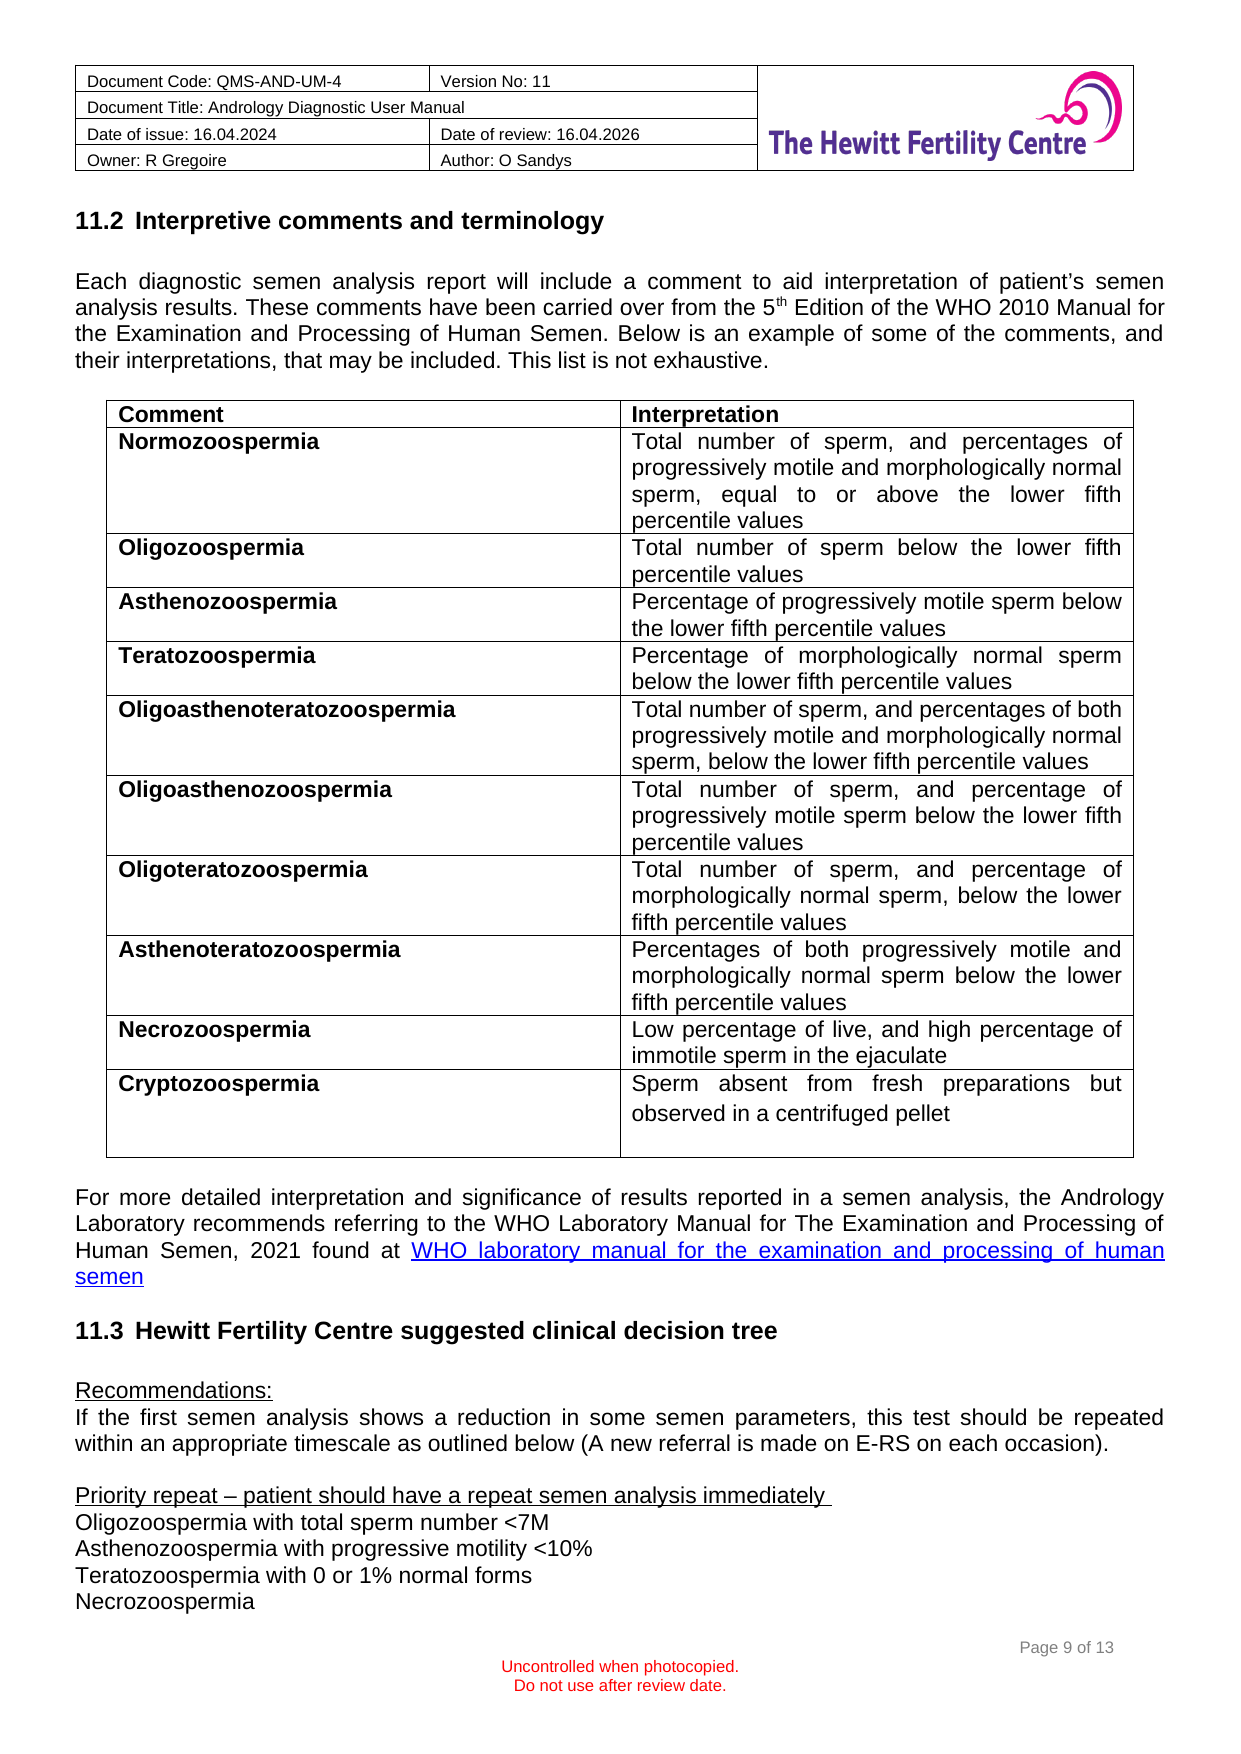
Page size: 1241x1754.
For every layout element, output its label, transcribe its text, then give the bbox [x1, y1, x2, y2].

table_cell Necrozoospermia [107, 1016, 620, 1069]
table_cell Total number of sperm, and percentage of progressively motile sperm below the lower fifth percentile values [621, 776, 1133, 855]
table_cell Total number of sperm, and percentage of morphologically normal sperm, below the lower fifth percentile values [621, 856, 1133, 935]
text Asthenozoospermia with progressive motility <10% [75, 1535, 1165, 1562]
text If the first semen analysis shows a reduction in some semen parameters, this test should be repeated within an appropriate timescale as outlined below (A new referral is made on E-RS on each occasion). [75, 1403, 1165, 1456]
table_cell Percentage of morphologically normal sperm below the lower fifth percentile values [621, 642, 1133, 694]
text Each diagnostic semen analysis report will include a comment to aid interpretation of patient’s semen analysis results. These comments have been carried over from the 5th Edition of the WHO 2010 Manual for the Examination and Processing of Human Semen. Below is an example of some of the comments, and their interpretations, that may be included. This list is not exhaustive. [75, 268, 1165, 373]
text For more detailed interpretation and significance of results reported in a semen analysis, the Andrology Laboratory recommends referring to the WHO Laboratory Manual for The Examination and Processing of Human Semen, 2021 found at WHO laboratory manual for the examination and processing of human semen [75, 1184, 1165, 1289]
table_cell Low percentage of live, and high percentage of immotile sperm in the ejaculate [621, 1016, 1133, 1069]
text Recommendations: [75, 1377, 1165, 1403]
table_header Comment [107, 401, 620, 427]
table_cell Total number of sperm, and percentages of progressively motile and morphologically normal sperm, equal to or above the lower fifth percentile values [621, 428, 1133, 533]
table_cell Oligoasthenozoospermia [107, 776, 620, 855]
table_cell Normozoospermia [107, 428, 620, 533]
table_cell Total number of sperm below the lower fifth percentile values [621, 534, 1133, 587]
text Teratozoospermia with 0 or 1% normal forms [75, 1562, 1165, 1588]
subtitle Interpretive comments and terminology [75, 206, 1165, 235]
table_cell Total number of sperm, and percentages of both progressively motile and morphologically normal sperm, below the lower fifth percentile values [621, 696, 1133, 775]
table_cell Asthenozoospermia [107, 588, 620, 641]
picture [768, 71, 1122, 161]
table_cell Percentage of progressively motile sperm below the lower fifth percentile values [621, 588, 1133, 641]
table_cell Asthenoteratozoospermia [107, 936, 620, 1015]
text Oligozoospermia with total sperm number <7M [75, 1509, 1165, 1535]
table_header Interpretation [621, 401, 1133, 427]
text Priority repeat – patient should have a repeat semen analysis immediately [75, 1482, 1165, 1509]
table_cell Oligozoospermia [107, 534, 620, 587]
text Necrozoospermia [75, 1588, 1165, 1614]
table_cell Oligoteratozoospermia [107, 856, 620, 935]
table_cell Percentages of both progressively motile and morphologically normal sperm below the lower fifth percentile values [621, 936, 1133, 1015]
table_cell Cryptozoospermia [107, 1070, 620, 1157]
subtitle Hewitt Fertility Centre suggested clinical decision tree [75, 1316, 1165, 1344]
table_cell Teratozoospermia [107, 642, 620, 694]
table_cell Sperm absent from fresh preparations but observed in a centrifuged pellet [621, 1070, 1133, 1157]
table_cell Oligoasthenoteratozoospermia [107, 696, 620, 775]
